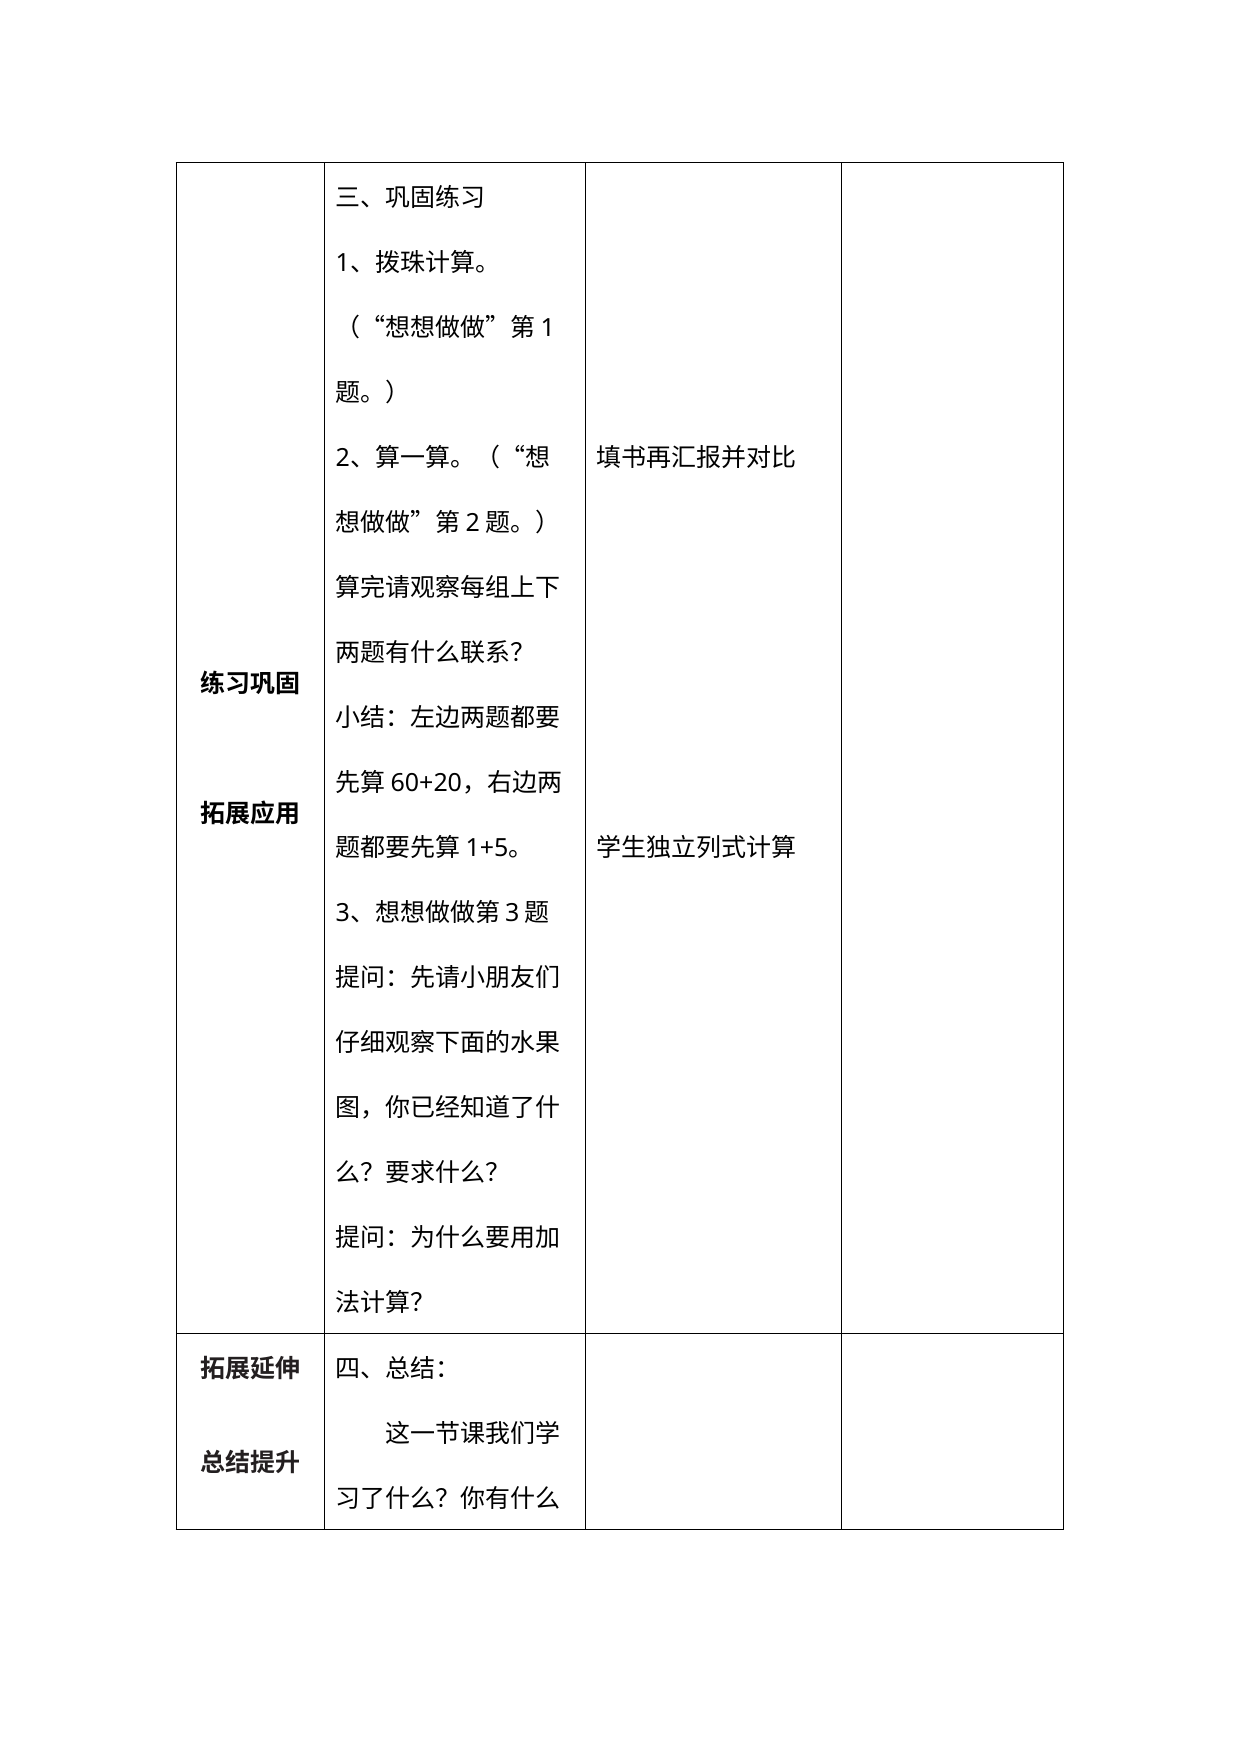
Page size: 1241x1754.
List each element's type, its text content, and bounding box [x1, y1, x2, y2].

table_cell 三、巩固练习 1、拨珠计算。（“想想做做”第1题。） 2、算一算。（“想想做做”第2题。） 算完请观察每组上下两题有什么联系？ 小结：左边两题都要先算60+20，右边两题都要先算1+5。 3、想想做做第3题 提问：先请小朋友们仔细观察下面的水果图，你已经知道了什么？要求什么？ 提问：为什么要用加法计算？ [325, 163, 585, 1333]
table_cell 拓展延伸 总结提升 [177, 1334, 324, 1529]
table_cell 填书再汇报并对比 学生独立列式计算 [586, 163, 841, 1333]
table_cell [586, 1334, 841, 1529]
table_cell [842, 1334, 1063, 1529]
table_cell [325, 1334, 585, 1529]
table_cell [842, 163, 1063, 1333]
table_cell 练习巩固 拓展应用 [177, 163, 324, 1333]
